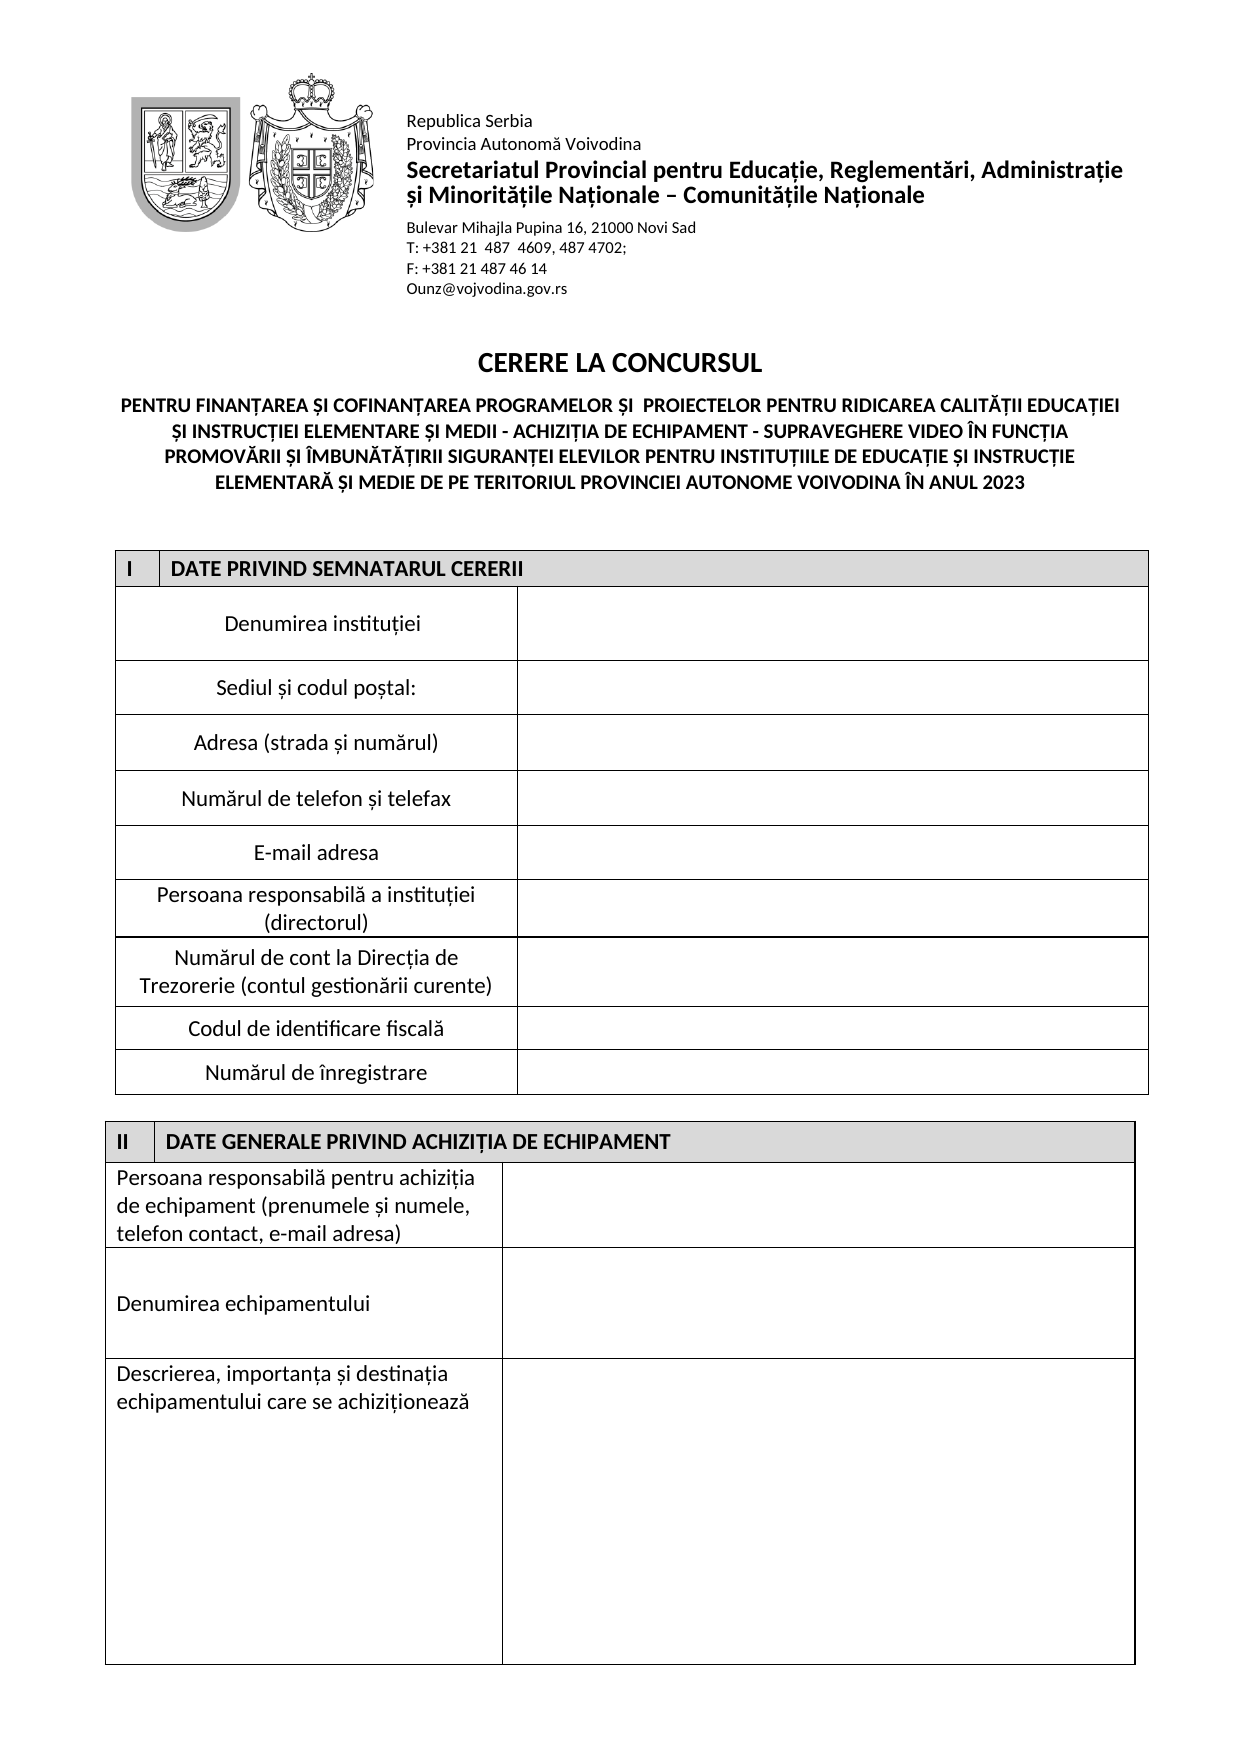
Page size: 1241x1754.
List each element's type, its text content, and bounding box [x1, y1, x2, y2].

table_cell [518, 771, 1148, 825]
table_cell Adresa (strada şi numărul) [116, 715, 517, 769]
table_cell E-mail adresa [116, 826, 517, 879]
table_cell Denumirea echipamentului [106, 1248, 502, 1358]
table_header DATE GENERALE PRIVIND ACHIZIŢIA DE ECHIPAMENT [155, 1122, 1134, 1162]
table_header [129, 74, 395, 319]
table_cell Numărul de cont la Direcția de Trezorerie (contul gestionării curente) [116, 938, 517, 1006]
picture [131, 73, 374, 232]
table_cell Numărul de înregistrare [116, 1050, 517, 1094]
table_cell Numărul de telefon şi telefax [116, 771, 517, 825]
table_header Republica Serbia Provincia Autonomă Voivodina Secretariatul Provincial pentru Educaţie, Reglementări, Administraţie şi Minorităţile Naţionale – Comunităţile Naţionale Bulevar Mihajla Pupina 16, 21000 Novi Sad T: +381 21 487 4609, 487 4702; F: +381 21 487 46 14 Ounz@vojvodinа.gov.rs [395, 74, 1148, 319]
table_header DATE PRIVIND SEMNATARUL CERERII [160, 551, 1148, 586]
table_cell [518, 1007, 1148, 1049]
table_cell [518, 1050, 1148, 1094]
table_header II [106, 1122, 154, 1162]
table_cell [503, 1163, 1134, 1247]
table_cell [518, 661, 1148, 714]
table_header I [116, 551, 159, 586]
table_cell Sediul şi codul poştal: [116, 661, 517, 714]
table_cell [503, 1248, 1134, 1358]
table_cell [518, 715, 1148, 769]
table_cell Persoana responsabilă pentru achiziţia de echipament (prenumele şi numele, telefon contact, e-mail adresa) [106, 1163, 502, 1247]
table_cell [518, 587, 1148, 660]
table_cell [518, 880, 1148, 936]
table_cell Persoana responsabilă a instituţiei (directorul) [116, 880, 517, 936]
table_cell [106, 1359, 502, 1664]
table_cell [503, 1359, 1134, 1664]
text PENTRU FINANȚAREA ȘI COFINANȚAREA PROGRAMELOR ŞI PROIECTELOR PENTRU RIDICAREA CALITĂȚII EDUCAŢIEI ŞI INSTRUCŢIEI ELEMENTARE ŞI MEDII - ACHIZIȚIA DE ECHIPAMENT - SUPRAVEGHERE VIDEO ÎN FUNCȚIA PROMOVĂRII ȘI ÎMBUNĂTĂȚIRII SIGURANȚEI ELEVILOR PENTRU INSTITUȚIILE DE EDUCAȚIE ȘI INSTRUCȚIE ELEMENTARĂ ȘI MEDIE DE PE TERITORIUL PROVINCIEI AUTONOME VOIVODINA ÎN ANUL 2023 [118, 393, 1122, 494]
table_cell [518, 826, 1148, 879]
text CERERE LA CONCURSUL [118, 344, 1122, 380]
table_cell Codul de identificare fiscală [116, 1007, 517, 1049]
table_cell Denumirea instituţiei [116, 587, 517, 660]
table_cell [518, 938, 1148, 1006]
